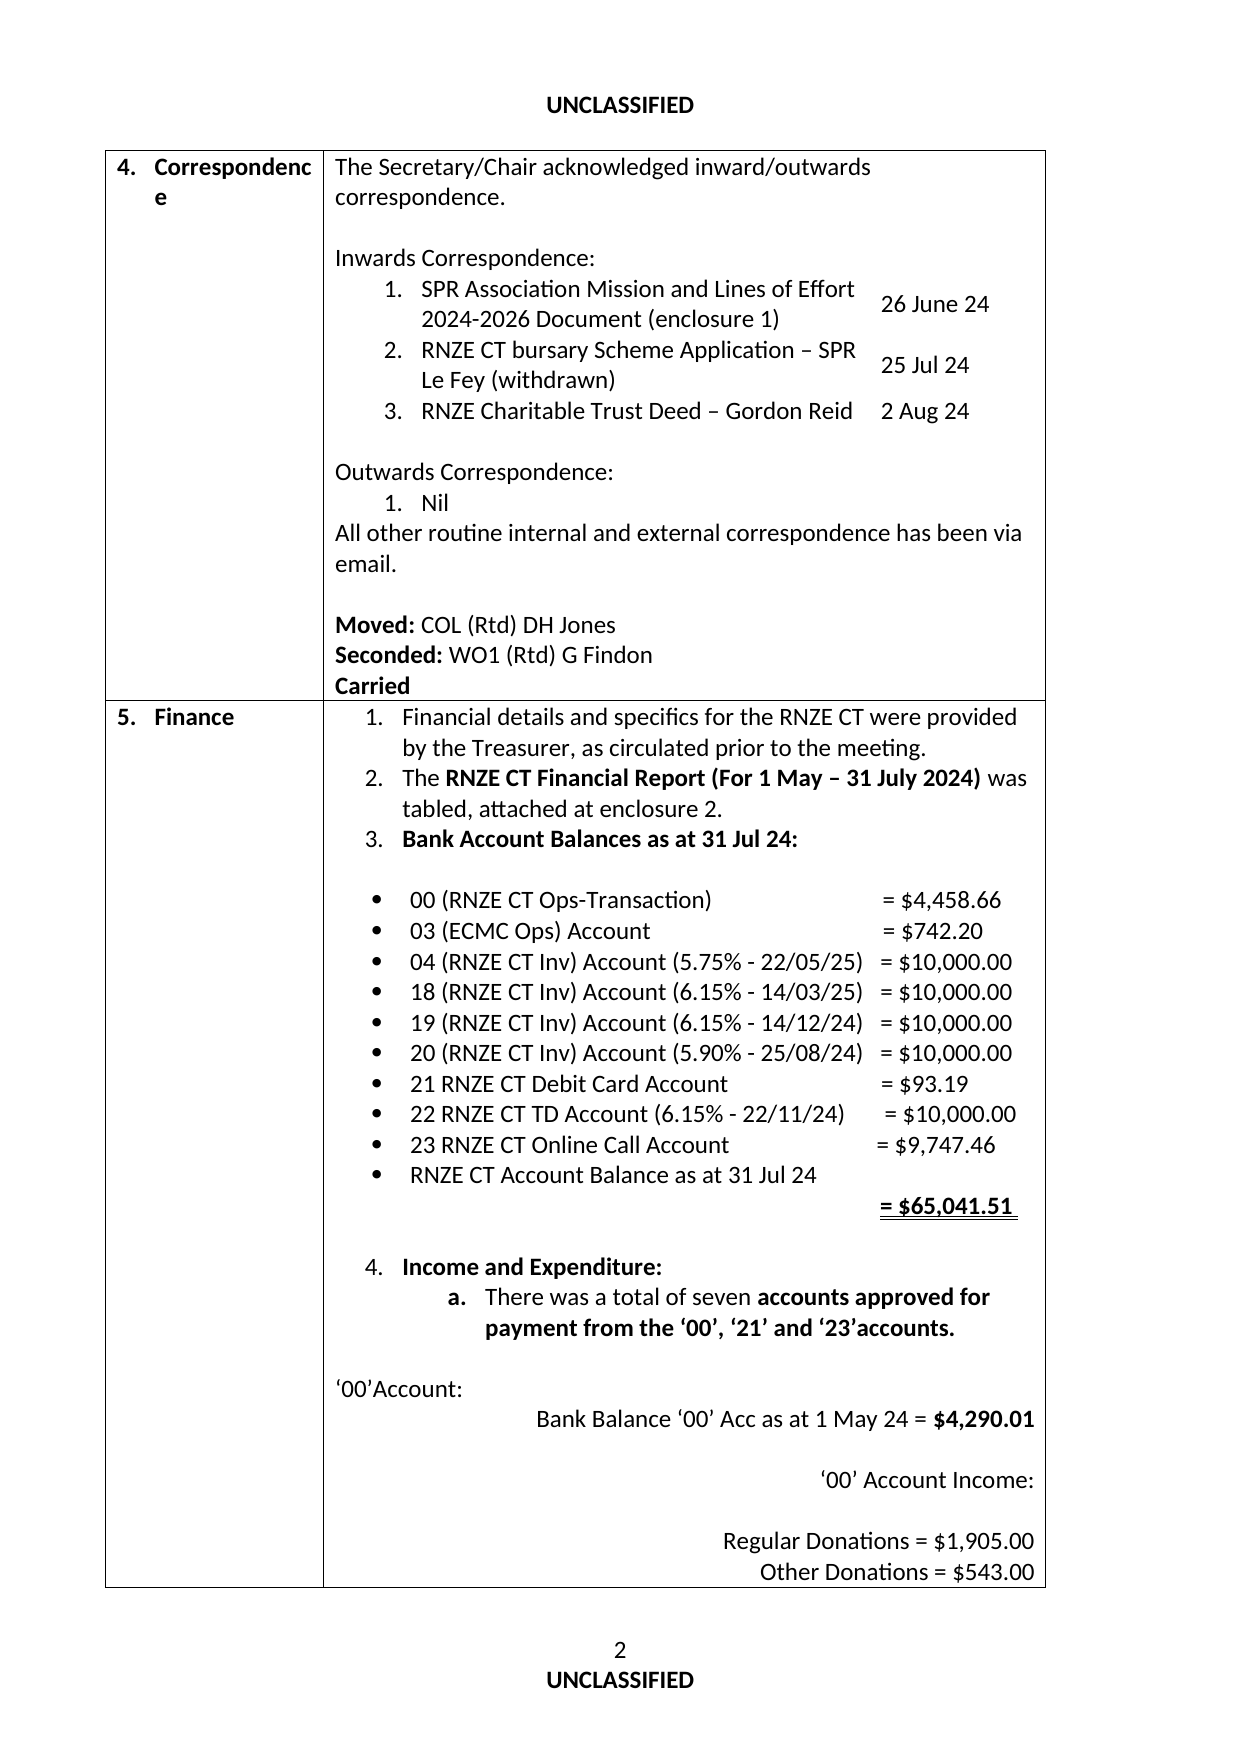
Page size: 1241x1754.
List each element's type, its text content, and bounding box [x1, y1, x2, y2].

table_cell The Secretary/Chair acknowledged inward/outwards correspondence. Inwards Correspondence: Outwards Correspondence: All other routine internal and external correspondence has been via email. Moved: COL (Rtd) DH Jones Seconded: WO1 (Rtd) G Findon Carried [324, 151, 1045, 700]
table_cell Finance [106, 701, 323, 1587]
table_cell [324, 701, 1045, 1587]
table_cell Correspondence [106, 151, 323, 700]
